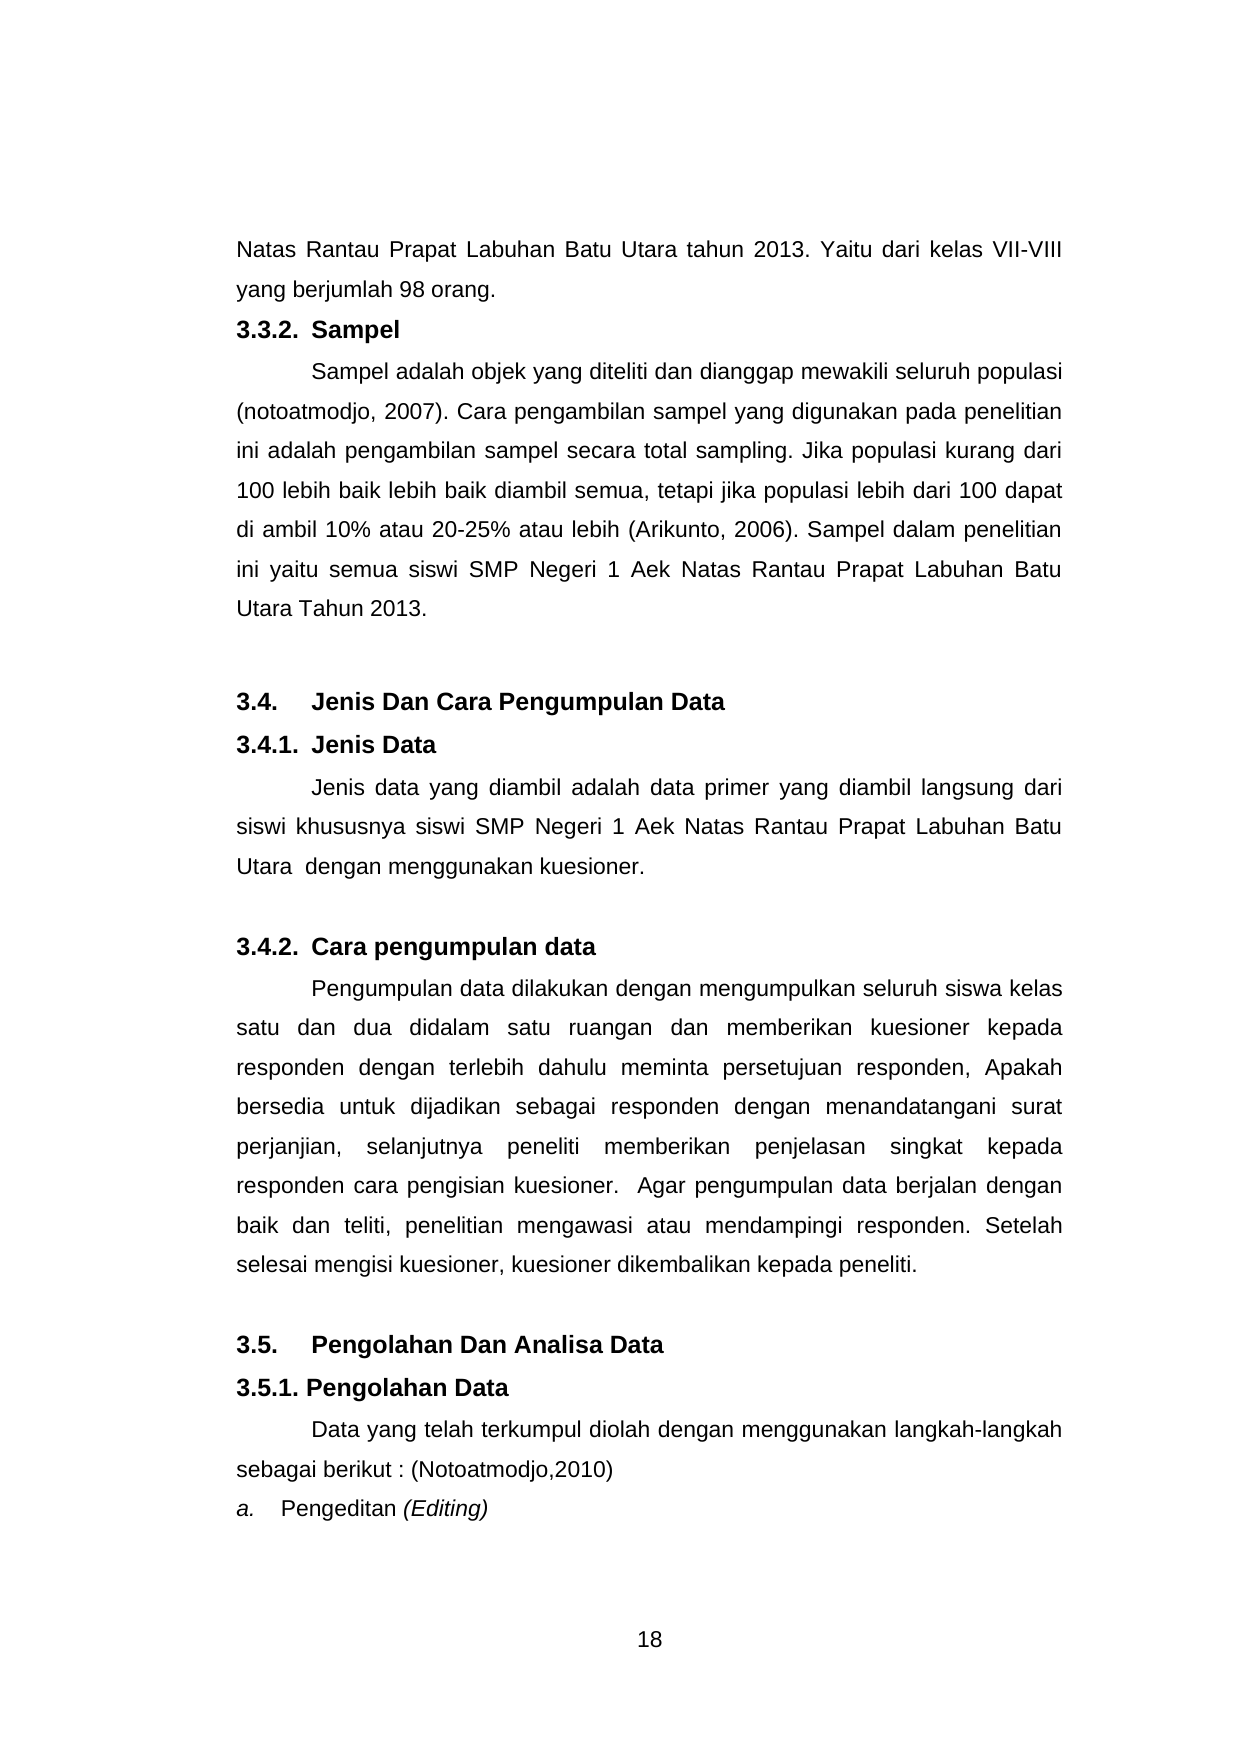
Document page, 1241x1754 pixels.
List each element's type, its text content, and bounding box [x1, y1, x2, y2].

text Sampel adalah objek yang diteliti dan dianggap mewakili seluruh populasi (notoatmodjo, 2007). Cara pengambilan sampel yang digunakan pada penelitian ini adalah pengambilan sampel secara total sampling. Jika populasi kurang dari 100 lebih baik lebih baik diambil semua, tetapi jika populasi lebih dari 100 dapat di ambil 10% atau 20-25% atau lebih (Arikunto, 2006). Sampel dalam penelitian ini yaitu semua siswi SMP Negeri 1 Aek Natas Rantau Prapat Labuhan Batu Utara Tahun 2013. [236, 358, 1063, 622]
text 3.3.2. Sampel [236, 315, 1063, 344]
text Pengumpulan data dilakukan dengan mengumpulkan seluruh siswa kelas satu dan dua didalam satu ruangan dan memberikan kuesioner kepada responden dengan terlebih dahulu meminta persetujuan responden, Apakah bersedia untuk dijadikan sebagai responden dengan menandatangani surat perjanjian, selanjutnya peneliti memberikan penjelasan singkat kepada responden cara pengisian kuesioner. Agar pengumpulan data berjalan dengan baik dan teliti, penelitian mengawasi atau mendampingi responden. Setelah selesai mengisi kuesioner, kuesioner dikembalikan kepada peneliti. [236, 975, 1063, 1277]
text 3.4.1. Jenis Data [236, 731, 1063, 759]
text 3.4.2. Cara pengumpulan data [236, 932, 1063, 960]
list Pengeditan (Editing) [236, 1495, 1063, 1522]
text 3.5.1. Pengolahan Data [236, 1373, 1063, 1402]
text Jenis data yang diambil adalah data primer yang diambil langsung dari siswi khususnya siswi SMP Negeri 1 Aek Natas Rantau Prapat Labuhan Batu Utara dengan menggunakan kuesioner. [236, 774, 1063, 879]
text 3.5. Pengolahan Dan Analisa Data [236, 1330, 1063, 1359]
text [236, 236, 1063, 302]
text 3.4. Jenis Dan Cara Pengumpulan Data [236, 687, 1063, 716]
text Data yang telah terkumpul diolah dengan menggunakan langkah-langkah sebagai berikut : (Notoatmodjo,2010) [236, 1416, 1063, 1482]
